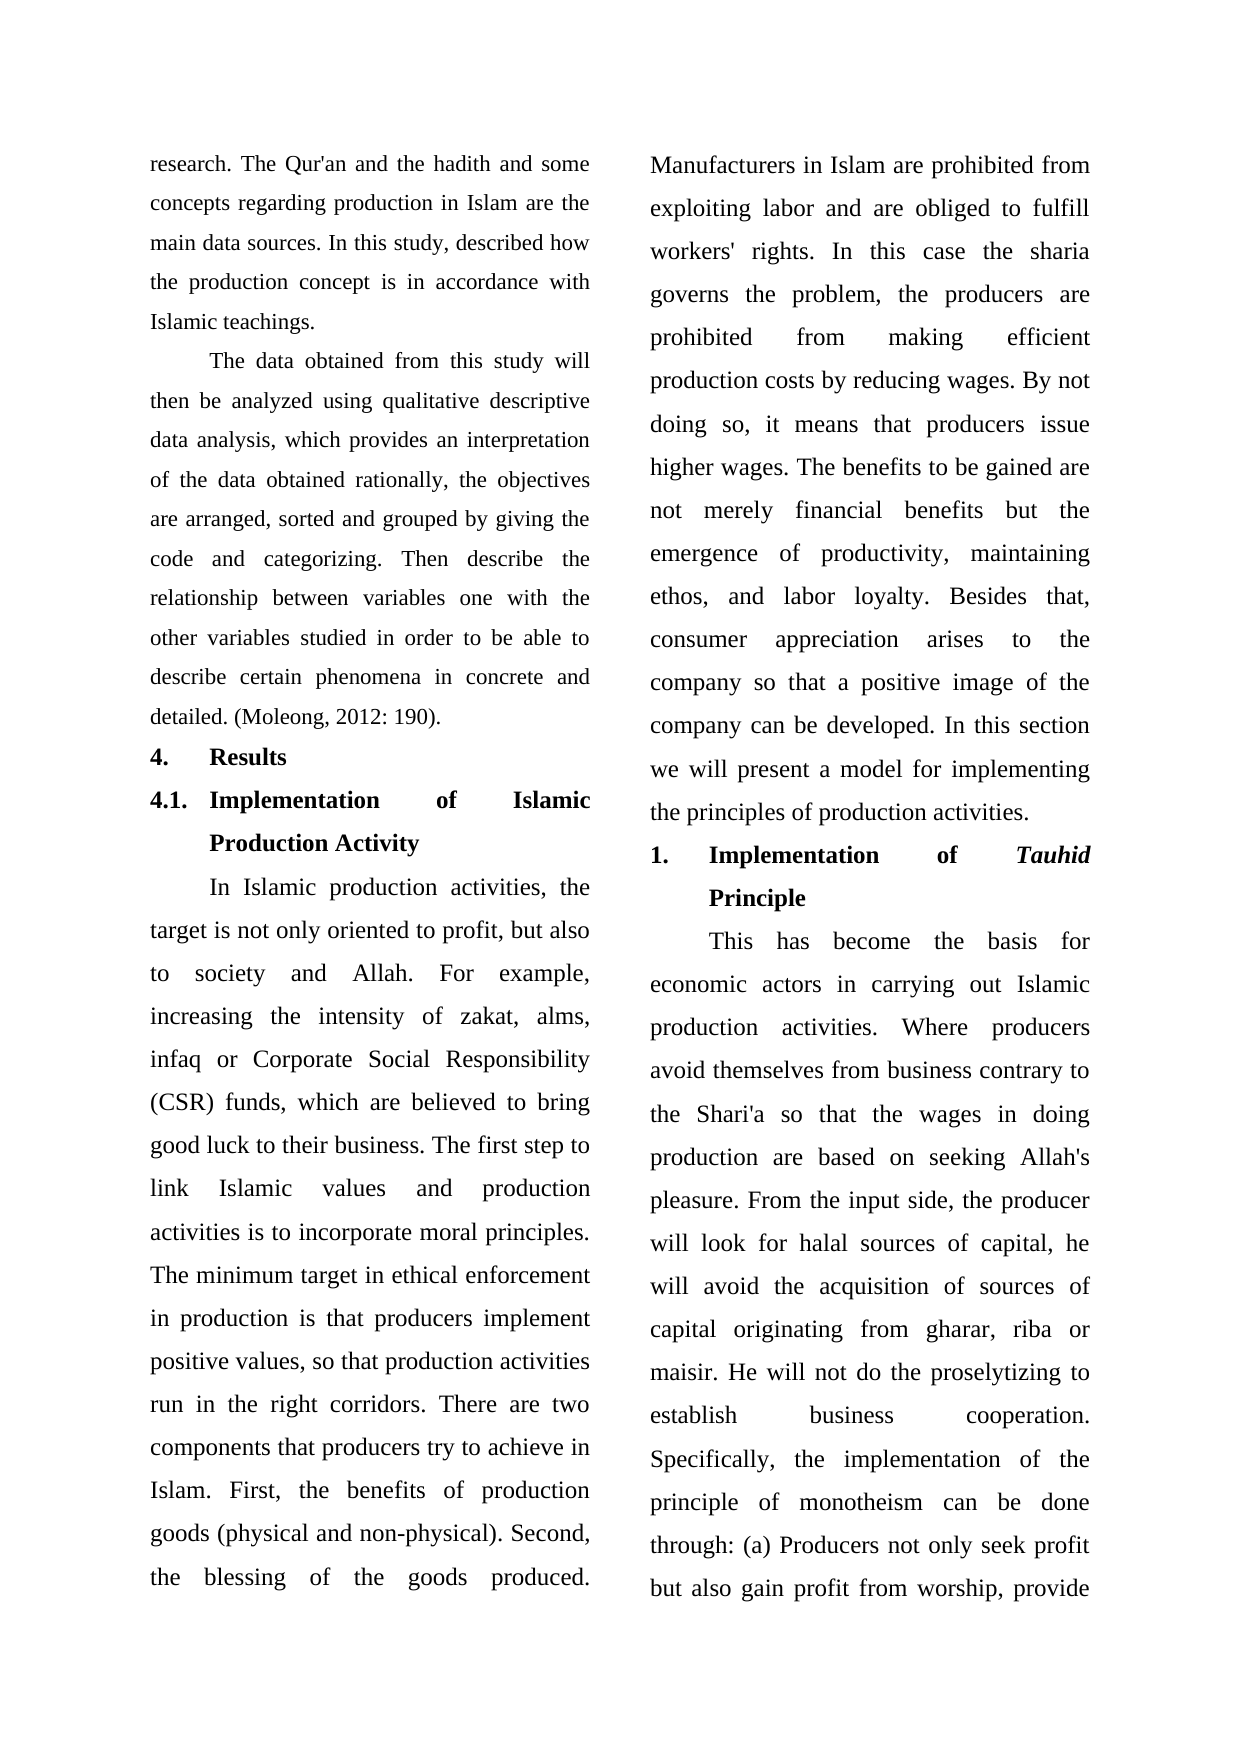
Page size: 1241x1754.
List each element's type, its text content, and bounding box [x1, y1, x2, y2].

list Implementation of Islamic Production Activity [150, 785, 591, 857]
list Results [150, 742, 591, 771]
list The data obtained from this study will then be analyzed using qualitative descriptive data analysis, which provides an interpretation of the data obtained rationally, the objectives are arranged, sorted and grouped by giving the code and categorizing. Then describe the relationship between variables one with the other variables studied in order to be able to describe certain phenomena in concrete and detailed. (Moleong, 2012: 190). [150, 347, 591, 729]
text In Islamic production activities, the target is not only oriented to profit, but also to society and Allah. For example, increasing the intensity of zakat, alms, infaq or Corporate Social Responsibility (CSR) funds, which are believed to bring good luck to their business. The first step to link Islamic values ​​and production activities is to incorporate moral principles. The minimum target in ethical enforcement in production is that producers implement positive values, so that production activities run in the right corridors. There are two components that producers try to achieve in Islam. First, the benefits of production goods (physical and non-physical). Second, the blessing of the goods produced. Manufacturers in Islam are prohibited from exploiting labor and are obliged to fulfill workers' rights. In this case the sharia governs the problem, the producers are prohibited from making efficient production costs by reducing wages. By not doing so, it means that producers issue higher wages. The benefits to be gained are not merely financial benefits but the emergence of productivity, maintaining ethos, and labor loyalty. Besides that, consumer appreciation arises to the company so that a positive image of the company can be developed. In this section we will present a model for implementing the principles of production activities. [650, 150, 1090, 826]
list Implementation of Tauhid Principle [650, 840, 1090, 912]
text In Islamic production activities, the target is not only oriented to profit, but also to society and Allah. For example, increasing the intensity of zakat, alms, infaq or Corporate Social Responsibility (CSR) funds, which are believed to bring good luck to their business. The first step to link Islamic values ​​and production activities is to incorporate moral principles. The minimum target in ethical enforcement in production is that producers implement positive values, so that production activities run in the right corridors. There are two components that producers try to achieve in Islam. First, the benefits of production goods (physical and non-physical). Second, the blessing of the goods produced. Manufacturers in Islam are prohibited from exploiting labor and are obliged to fulfill workers' rights. In this case the sharia governs the problem, the producers are prohibited from making efficient production costs by reducing wages. By not doing so, it means that producers issue higher wages. The benefits to be gained are not merely financial benefits but the emergence of productivity, maintaining ethos, and labor loyalty. Besides that, consumer appreciation arises to the company so that a positive image of the company can be developed. In this section we will present a model for implementing the principles of production activities. [150, 872, 591, 1590]
